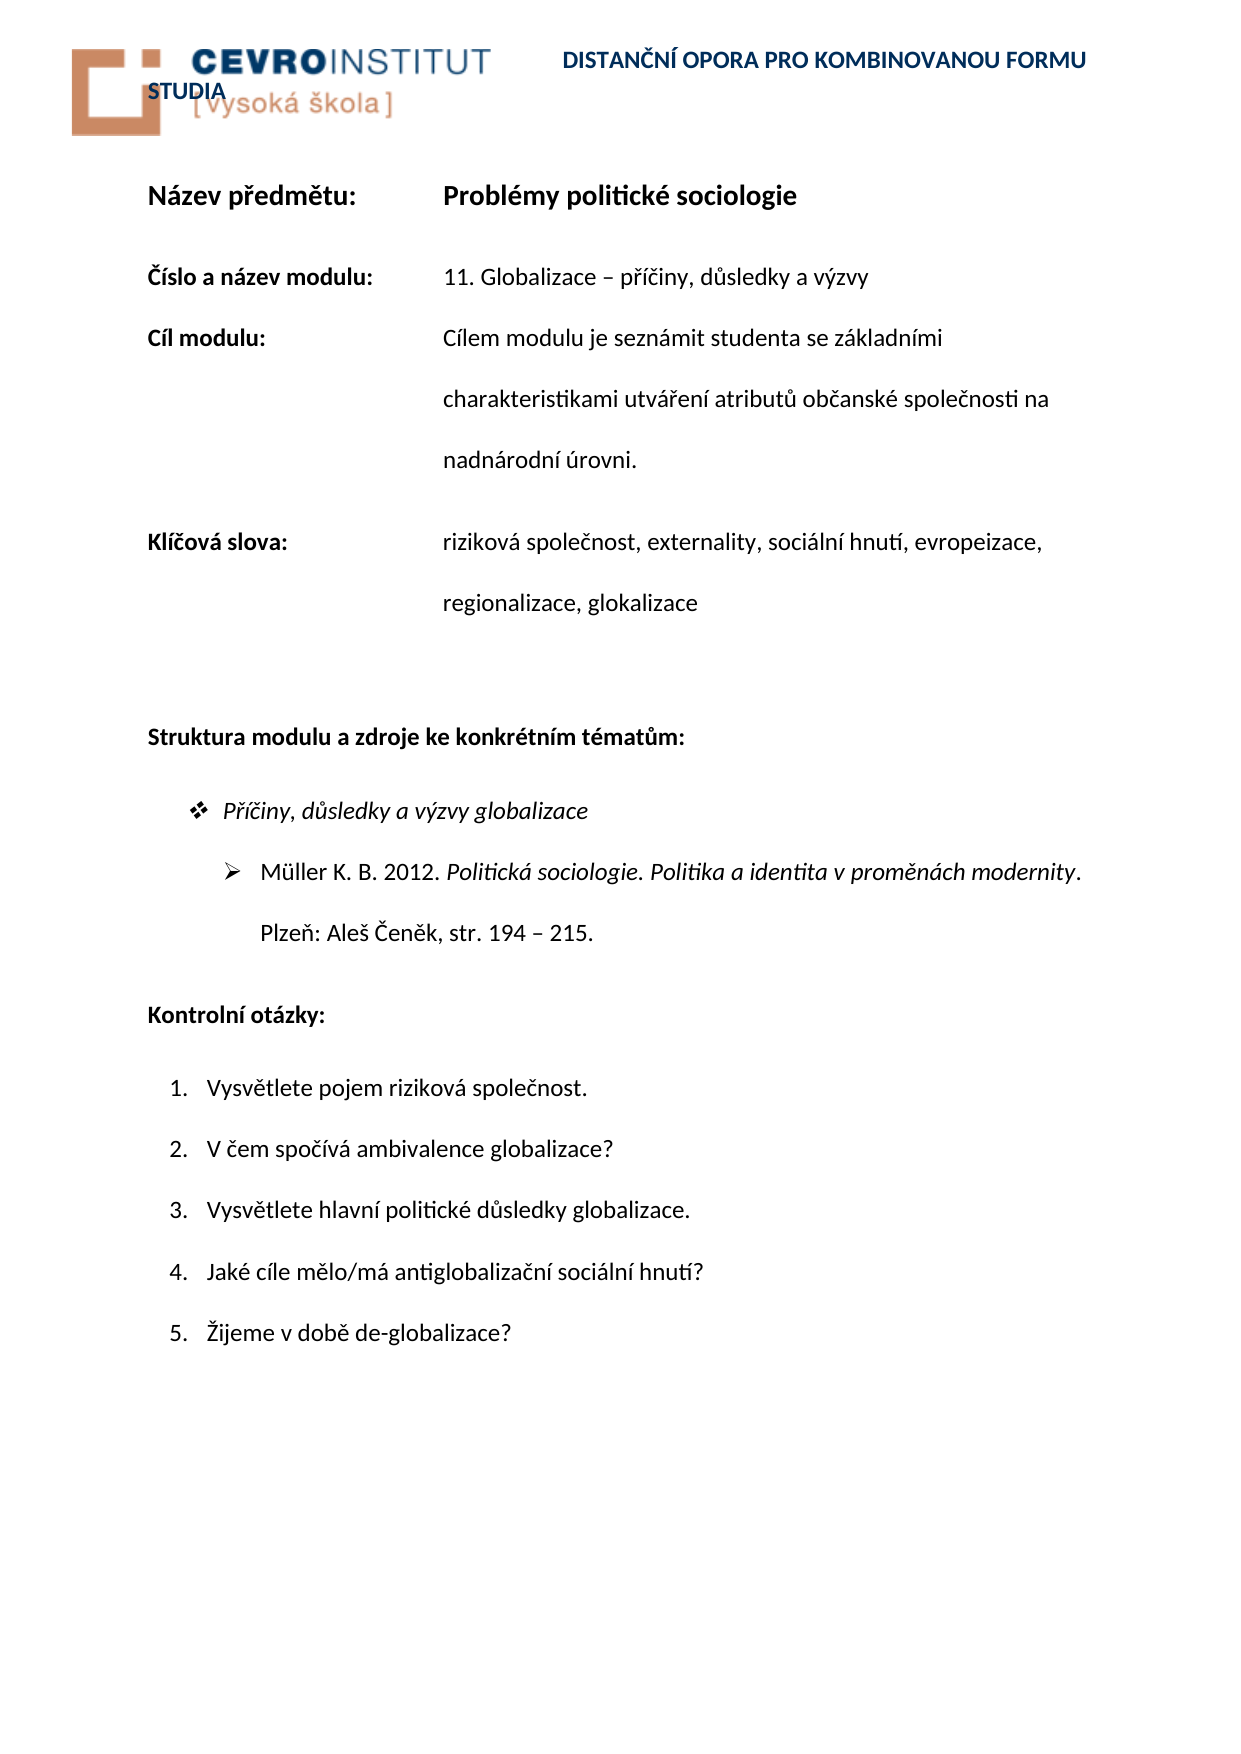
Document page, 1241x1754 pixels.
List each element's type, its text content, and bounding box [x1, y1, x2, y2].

text Cíl modulu: Cílem modulu je seznámit studenta se základními charakteristikami utváření atributů občanské společnosti na nadnárodní úrovni. [148, 322, 1093, 474]
list Žijeme v době de-globalizace? [169, 1317, 1093, 1347]
text Struktura modulu a zdroje ke konkrétním tématům: [148, 722, 1093, 752]
list Vysvětlete hlavní politické důsledky globalizace. [169, 1195, 1093, 1225]
picture [71, 49, 491, 136]
text Číslo a název modulu: 11. Globalizace – příčiny, důsledky a výzvy [148, 261, 1093, 291]
list V čem spočívá ambivalence globalizace? [169, 1134, 1093, 1164]
list Vysvětlete pojem riziková společnost. [169, 1073, 1093, 1103]
text Kontrolní otázky: [148, 999, 1093, 1029]
list Příčiny, důsledky a výzvy globalizace [185, 795, 1093, 826]
list Müller K. B. 2012. Politická sociologie. Politika a identita v proměnách modernity. Plzeň: Aleš Čeněk, str. 194 – 215. [223, 856, 1093, 948]
list Jaké cíle mělo/má antiglobalizační sociální hnutí? [169, 1256, 1093, 1286]
text Klíčová slova: riziková společnost, externality, sociální hnutí, evropeizace, regionalizace, glokalizace [148, 526, 1093, 617]
text Název předmětu: Problémy politické sociologie [148, 177, 1093, 213]
